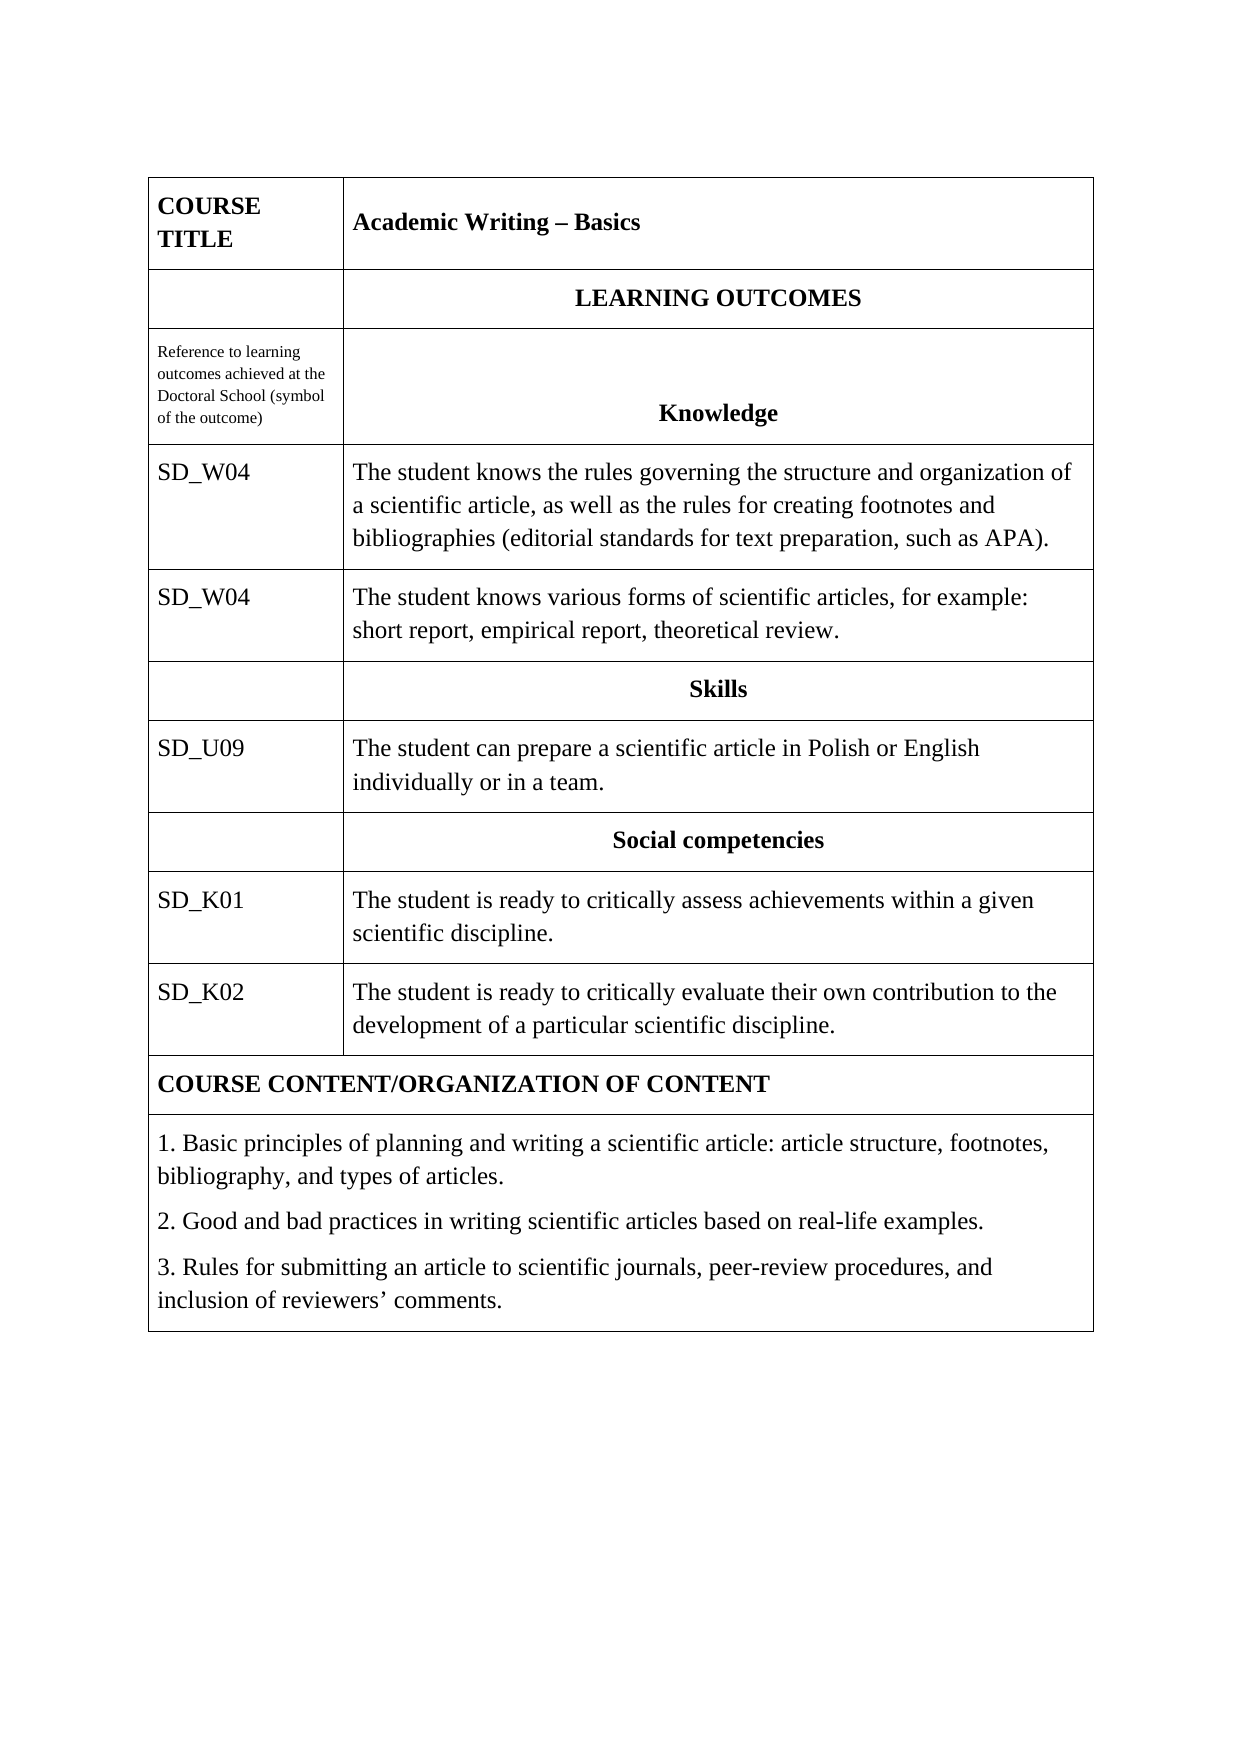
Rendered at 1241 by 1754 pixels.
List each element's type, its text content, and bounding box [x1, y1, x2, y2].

table_cell 1. Basic principles of planning and writing a scientific article: article structure, footnotes, bibliography, and types of articles. 2. Good and bad practices in writing scientific articles based on real-life examples. 3. Rules for submitting an article to scientific journals, peer-review procedures, and inclusion of reviewers’ comments. [149, 1115, 1093, 1331]
table_cell The student knows the rules governing the structure and organization of a scientific article, as well as the rules for creating footnotes and bibliographies (editorial standards for text preparation, such as APA). [344, 445, 1093, 569]
table_cell The student knows various forms of scientific articles, for example: short report, empirical report, theoretical review. [344, 570, 1093, 661]
table_cell The student is ready to critically evaluate their own contribution to the development of a particular scientific discipline. [344, 964, 1093, 1055]
table_cell LEARNING OUTCOMES [344, 270, 1093, 328]
table_cell Social competencies [344, 813, 1093, 871]
table_cell [149, 813, 343, 871]
table_cell [149, 270, 343, 328]
table_cell [149, 662, 343, 720]
table_cell The student is ready to critically assess achievements within a given scientific discipline. [344, 872, 1093, 963]
table_cell SD_K02 [149, 964, 343, 1055]
table_cell The student can prepare a scientific article in Polish or English individually or in a team. [344, 721, 1093, 812]
table_cell SD_W04 [149, 570, 343, 661]
table_cell SD_U09 [149, 721, 343, 812]
table_cell Knowledge [344, 329, 1093, 444]
table_cell Reference to learning outcomes achieved at the Doctoral School (symbol of the outcome) [149, 329, 343, 444]
table_cell Skills [344, 662, 1093, 720]
table_header Academic Writing – Basics [344, 178, 1093, 269]
table_cell SD_W04 [149, 445, 343, 569]
table_cell COURSE CONTENT/ORGANIZATION OF CONTENT [149, 1056, 1093, 1114]
table_header COURSE TITLE [149, 178, 343, 269]
table_cell SD_K01 [149, 872, 343, 963]
